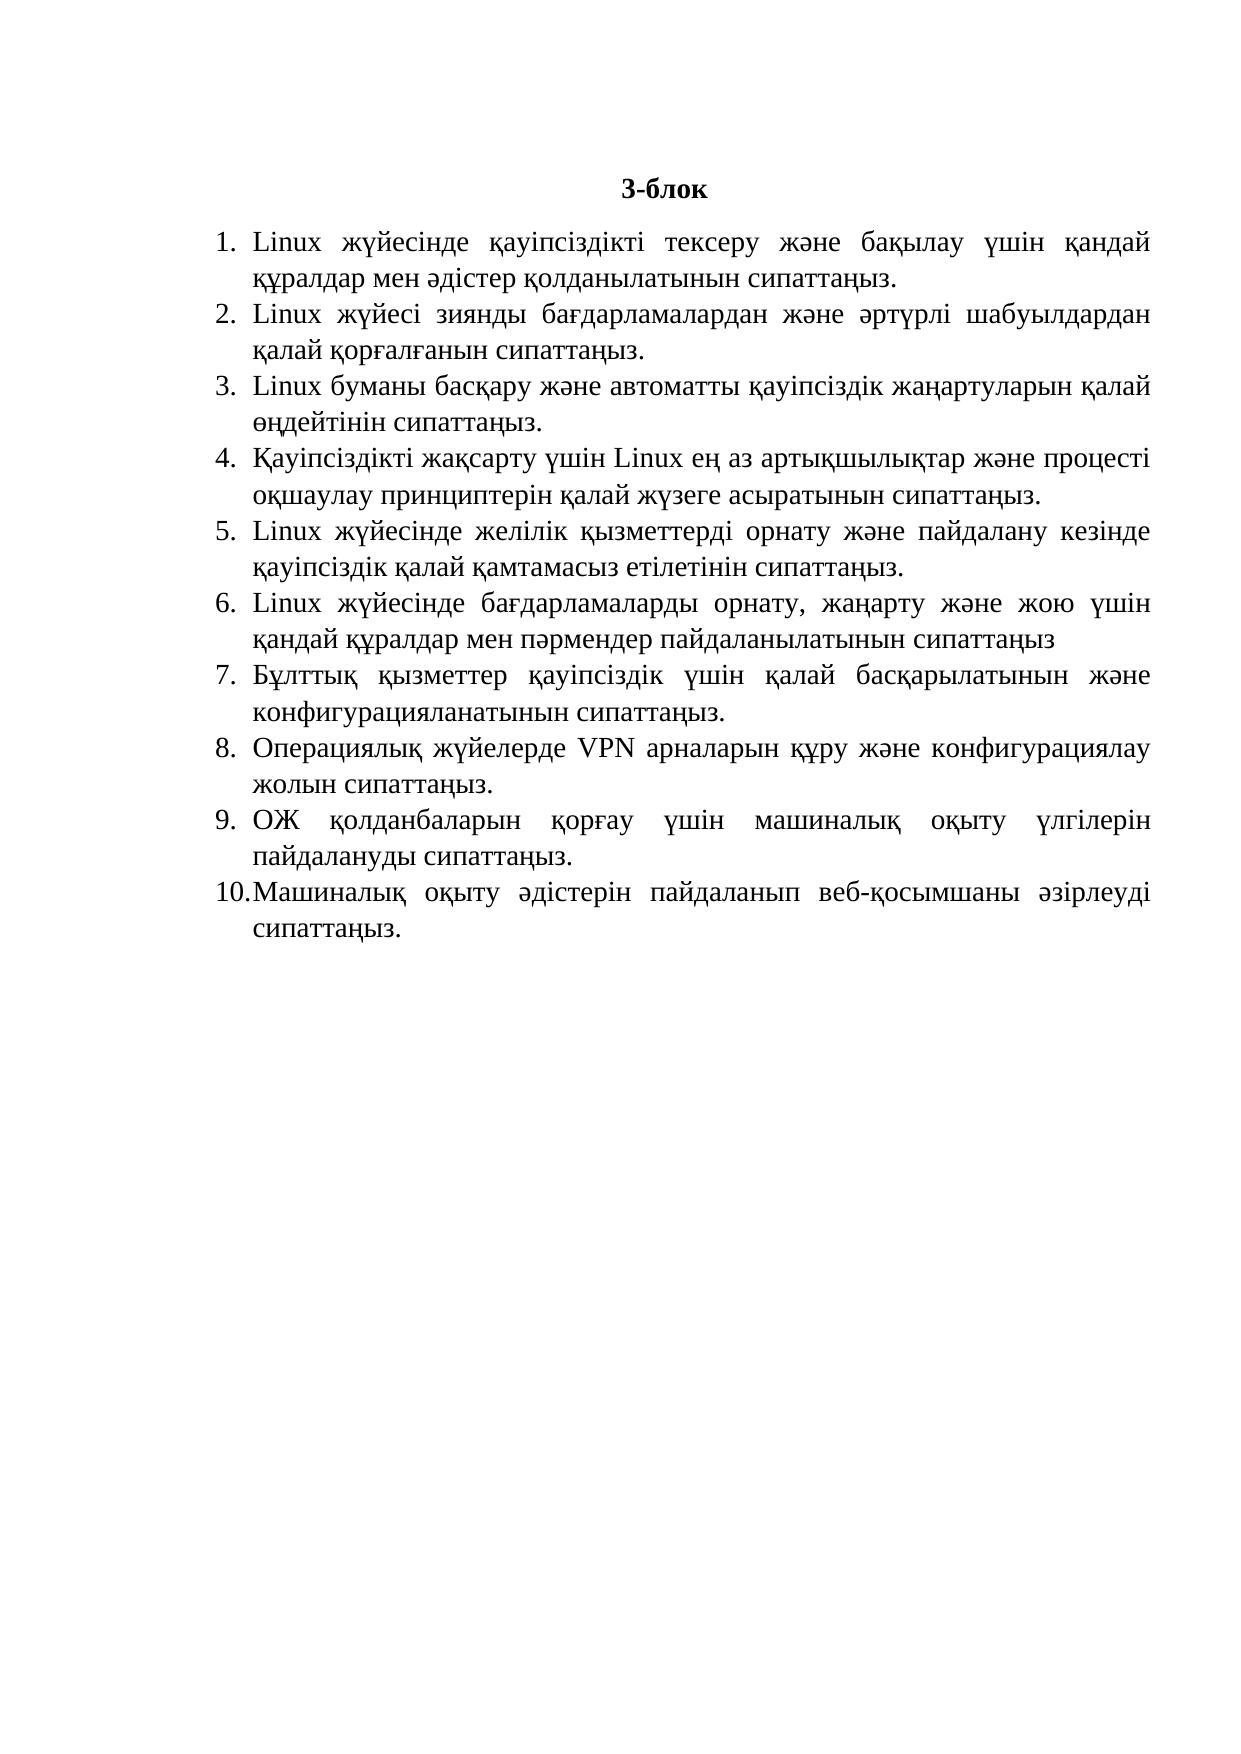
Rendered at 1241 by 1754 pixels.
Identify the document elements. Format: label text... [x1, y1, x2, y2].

list Linux жүйесінде желілік қызметтерді орнату және пайдалану кезінде қауіпсіздік қалай қамтамасыз етілетінін сипаттаңыз. [215, 513, 1152, 583]
list Қауіпсіздікті жақсарту үшін Linux ең аз артықшылықтар және процесті оқшаулау принциптерін қалай жүзеге асыратынын сипаттаңыз. [215, 441, 1152, 510]
list Linux жүйесі зиянды бағдарламалардан және әртүрлі шабуылдардан қалай қорғалғанын сипаттаңыз. [215, 296, 1152, 366]
text 3-блок [177, 171, 1152, 204]
list Операциялық жүйелерде VPN арналарын құру және конфигурациялау жолын сипаттаңыз. [215, 730, 1152, 799]
list Linux жүйесінде қауіпсіздікті тексеру және бақылау үшін қандай құралдар мен әдістер қолданылатынын сипаттаңыз. [215, 224, 1152, 293]
list ОЖ қолданбаларын қорғау үшін машиналық оқыту үлгілерін пайдалануды сипаттаңыз. [215, 802, 1152, 872]
list Машиналық оқыту әдістерін пайдаланып веб-қосымшаны әзірлеуді сипаттаңыз. [215, 874, 1152, 944]
list Бұлттық қызметтер қауіпсіздік үшін қалай басқарылатынын және конфигурацияланатынын сипаттаңыз. [215, 657, 1152, 727]
list Linux жүйесінде бағдарламаларды орнату, жаңарту және жою үшін қандай құралдар мен пәрмендер пайдаланылатынын сипаттаңыз [215, 585, 1152, 655]
list Linux буманы басқару және автоматты қауіпсіздік жаңартуларын қалай өңдейтінін сипаттаңыз. [215, 368, 1152, 438]
